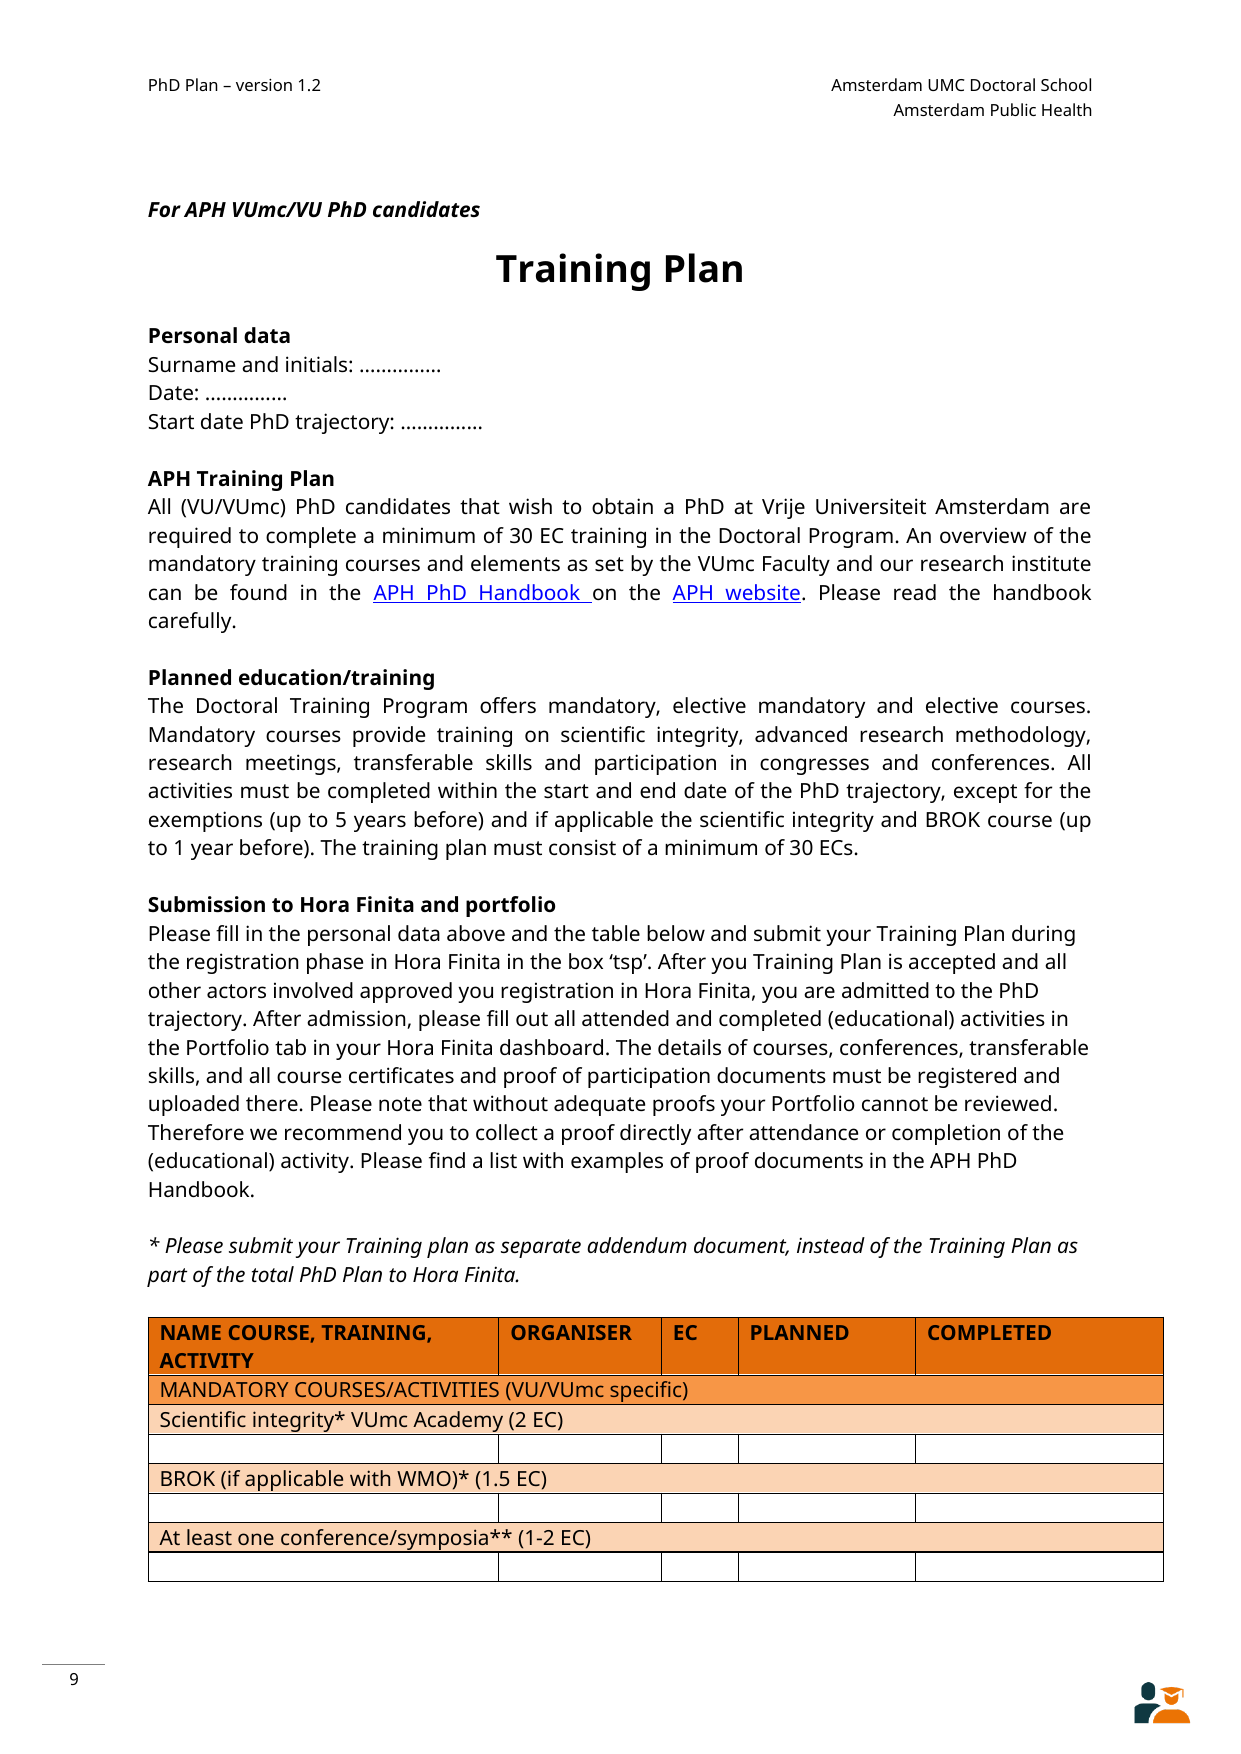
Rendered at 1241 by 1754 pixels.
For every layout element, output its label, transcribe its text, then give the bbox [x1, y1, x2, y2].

table_cell [662, 1553, 738, 1581]
table_header ORGANISER [499, 1318, 661, 1374]
table_header EC [662, 1318, 738, 1374]
text Submission to Hora Finita and portfolio [148, 890, 1093, 919]
table_cell [149, 1494, 498, 1522]
table_cell [739, 1494, 915, 1522]
table_cell [499, 1435, 661, 1463]
table_header COMPLETED [916, 1318, 1163, 1374]
text Surname and initials: …………… [148, 350, 1093, 378]
picture [1126, 1675, 1195, 1729]
text Personal data [148, 322, 1093, 350]
table_header PLANNED [739, 1318, 915, 1374]
table_cell MANDATORY COURSES/ACTIVITIES (VU/VUmc specific) [149, 1376, 1163, 1404]
text Planned education/training [148, 663, 1093, 691]
text All (VU/VUmc) PhD candidates that wish to obtain a PhD at Vrije Universiteit Amsterdam are required to complete a minimum of 30 EC training in the Doctoral Program. An overview of the mandatory training courses and elements as set by the VUmc Faculty and our research institute can be found in the APH PhD Handbook on the APH website. Please read the handbook carefully. [148, 492, 1093, 634]
table_cell [739, 1553, 915, 1581]
text * Please submit your Training plan as separate addendum document, instead of the Training Plan as part of the total PhD Plan to Hora Finita. [148, 1232, 1093, 1317]
table_cell [149, 1553, 498, 1581]
table_cell Scientific integrity* VUmc Academy (2 EC) [149, 1405, 1163, 1433]
text Training Plan [148, 242, 1093, 293]
table_cell BROK (if applicable with WMO)* (1.5 EC) [149, 1464, 1163, 1492]
text Date: …………… Start date PhD trajectory: …………… [148, 378, 1093, 435]
text Please fill in the personal data above and the table below and submit your Training Plan during the registration phase in Hora Finita in the box ‘tsp’. After you Training Plan is accepted and all other actors involved approved you registration in Hora Finita, you are admitted to the PhD trajectory. After admission, please fill out all attended and completed (educational) activities in the Portfolio tab in your Hora Finita dashboard. The details of courses, conferences, transferable skills, and all course certificates and proof of participation documents must be registered and uploaded there. Please note that without adequate proofs your Portfolio cannot be reviewed. Therefore we recommend you to collect a proof directly after attendance or completion of the (educational) activity. Please find a list with examples of proof documents in the APH PhD Handbook. [148, 919, 1093, 1203]
table_header NAME COURSE, TRAINING, ACTIVITY [149, 1318, 498, 1374]
table_cell [662, 1435, 738, 1463]
text The Doctoral Training Program offers mandatory, elective mandatory and elective courses. Mandatory courses provide training on scientific integrity, advanced research methodology, research meetings, transferable skills and participation in congresses and conferences. All activities must be completed within the start and end date of the PhD trajectory, except for the exemptions (up to 5 years before) and if applicable the scientific integrity and BROK course (up to 1 year before). The training plan must consist of a minimum of 30 ECs. [148, 691, 1093, 862]
table_cell [149, 1435, 498, 1463]
text For APH VUmc/VU PhD candidates [148, 195, 1093, 223]
table_cell [499, 1553, 661, 1581]
table_cell [916, 1494, 1163, 1522]
table_cell [739, 1435, 915, 1463]
table_cell [662, 1494, 738, 1522]
text APH Training Plan [148, 464, 1093, 492]
table_cell At least one conference/symposia** (1-2 EC) [149, 1523, 1163, 1551]
table_cell [916, 1435, 1163, 1463]
table_cell [916, 1553, 1163, 1581]
table_cell [499, 1494, 661, 1522]
